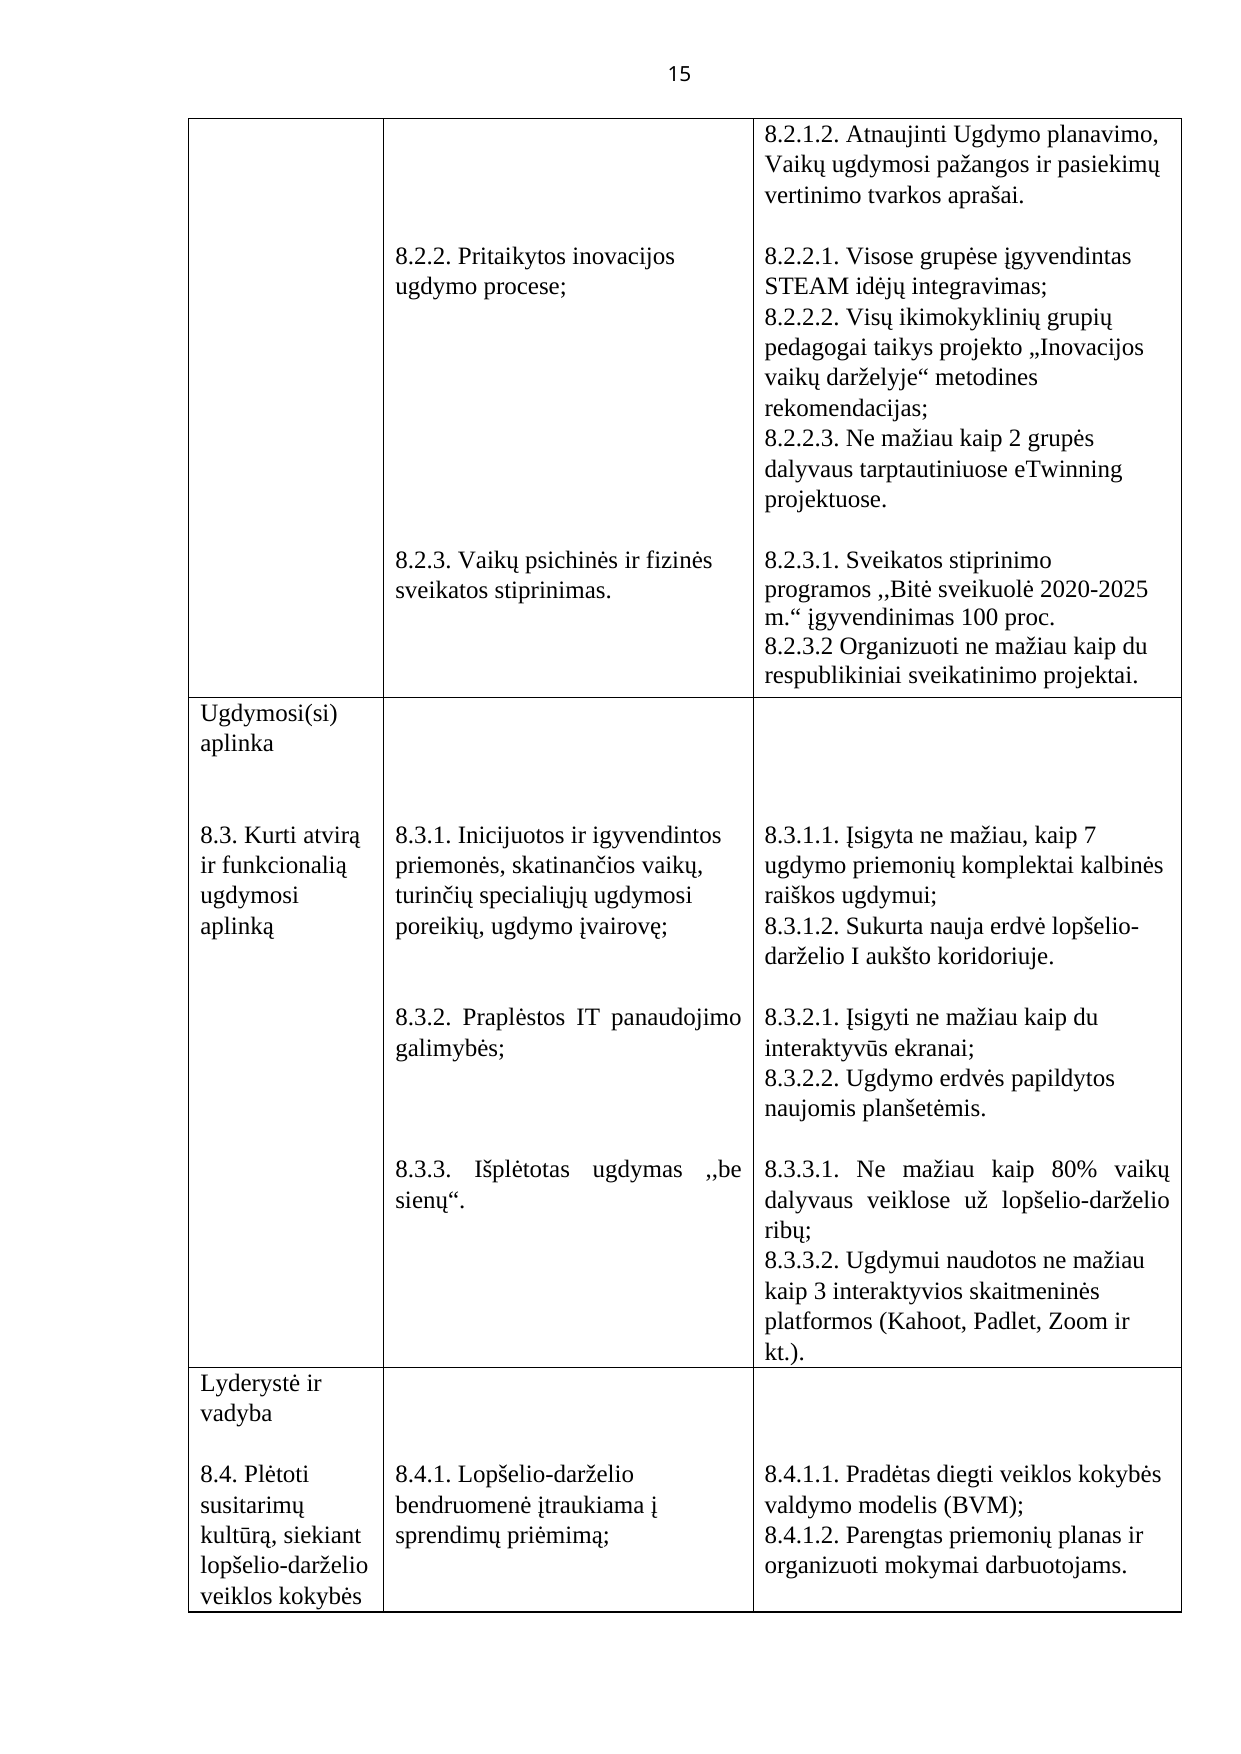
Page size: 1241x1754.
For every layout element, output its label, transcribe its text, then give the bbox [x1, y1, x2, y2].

table_cell 8.3.1. Inicijuotos ir igyvendintos priemonės, skatinančios vaikų, turinčių specialiųjų ugdymosi poreikių, ugdymo įvairovę; 8.3.2. Praplėstos IT panaudojimo galimybės; 8.3.3. Išplėtotas ugdymas ,,be sienų“. [384, 698, 753, 1367]
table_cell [754, 119, 1181, 697]
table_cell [189, 119, 383, 697]
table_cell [384, 119, 753, 697]
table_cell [384, 1368, 753, 1611]
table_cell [754, 1368, 1181, 1611]
table_cell 8.3.1.1. Įsigyta ne mažiau, kaip 7 ugdymo priemonių komplektai kalbinės raiškos ugdymui; 8.3.1.2. Sukurta nauja erdvė lopšelio-darželio I aukšto koridoriuje. 8.3.2.1. Įsigyti ne mažiau kaip du interaktyvūs ekranai; 8.3.2.2. Ugdymo erdvės papildytos naujomis planšetėmis. 8.3.3.1. Ne mažiau kaip 80% vaikų dalyvaus veiklose už lopšelio-darželio ribų; 8.3.3.2. Ugdymui naudotos ne mažiau kaip 3 interaktyvios skaitmeninės platformos (Kahoot, Padlet, Zoom ir kt.). [754, 698, 1181, 1367]
table_cell Ugdymosi(si) aplinka 8.3. Kurti atvirą ir funkcionalią ugdymosi aplinką [189, 698, 383, 1367]
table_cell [189, 1368, 383, 1611]
